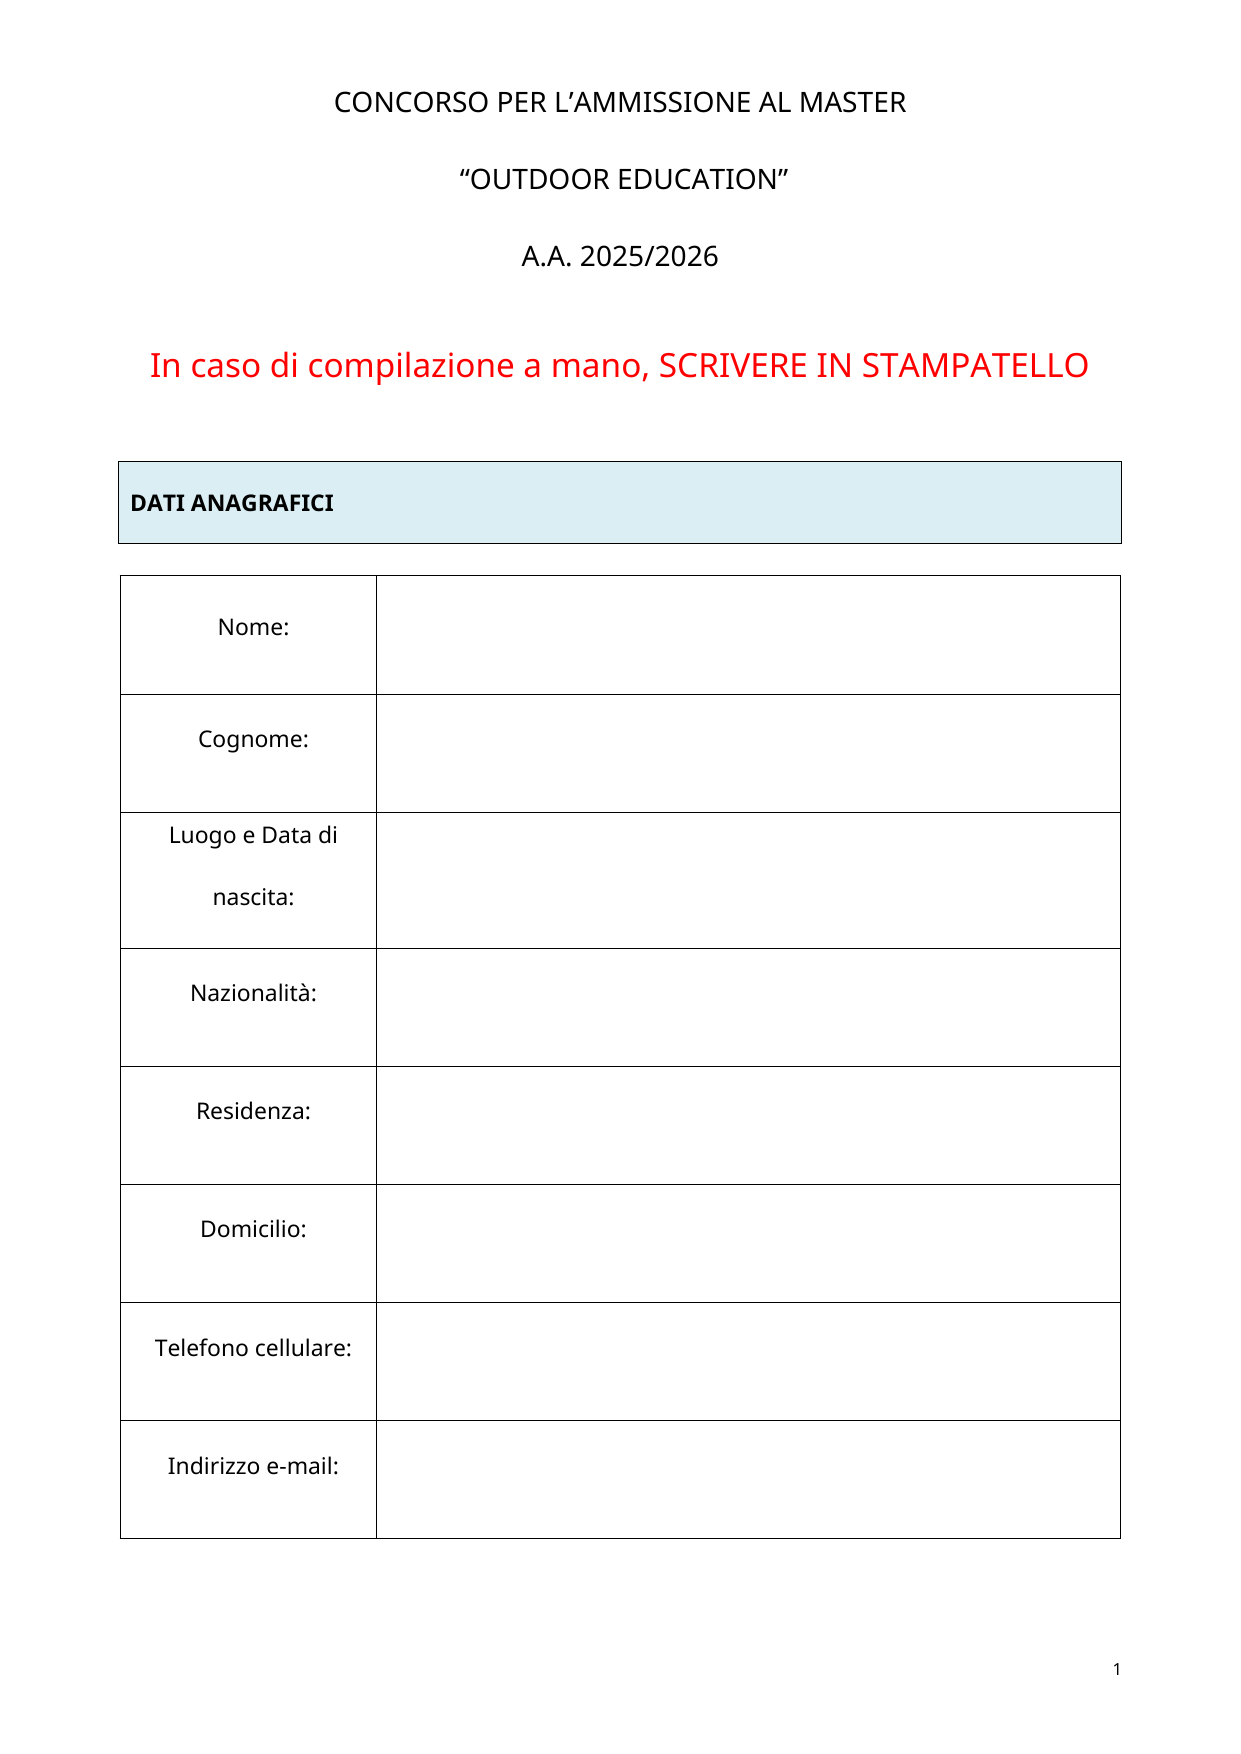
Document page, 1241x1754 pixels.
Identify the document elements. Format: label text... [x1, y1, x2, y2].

table_cell Domicilio: [121, 1185, 376, 1302]
table_cell [377, 949, 1120, 1066]
table_header DATI ANAGRAFICI [119, 462, 1121, 543]
text In caso di compilazione a mano, SCRIVERE IN STAMPATELLO [118, 341, 1122, 387]
table_header Nome: [121, 576, 376, 693]
table_cell [377, 813, 1120, 947]
table_cell [377, 1067, 1120, 1184]
subtitle CONCORSO PER L’AMMISSIONE AL MASTER [118, 83, 1122, 121]
table_cell Indirizzo e-mail: [121, 1421, 376, 1538]
table_cell [377, 1421, 1120, 1538]
table_cell Residenza: [121, 1067, 376, 1184]
table_cell [377, 1185, 1120, 1302]
table_cell [377, 1303, 1120, 1420]
subtitle “OUTDOOR EDUCATION” [118, 159, 1122, 198]
subtitle A.A. 2025/2026 [118, 236, 1122, 274]
table_cell Telefono cellulare: [121, 1303, 376, 1420]
table_cell [377, 695, 1120, 812]
table_cell Cognome: [121, 695, 376, 812]
table_header [377, 576, 1120, 693]
table_cell Nazionalità: [121, 949, 376, 1066]
table_cell Luogo e Data di nascita: [121, 813, 376, 947]
